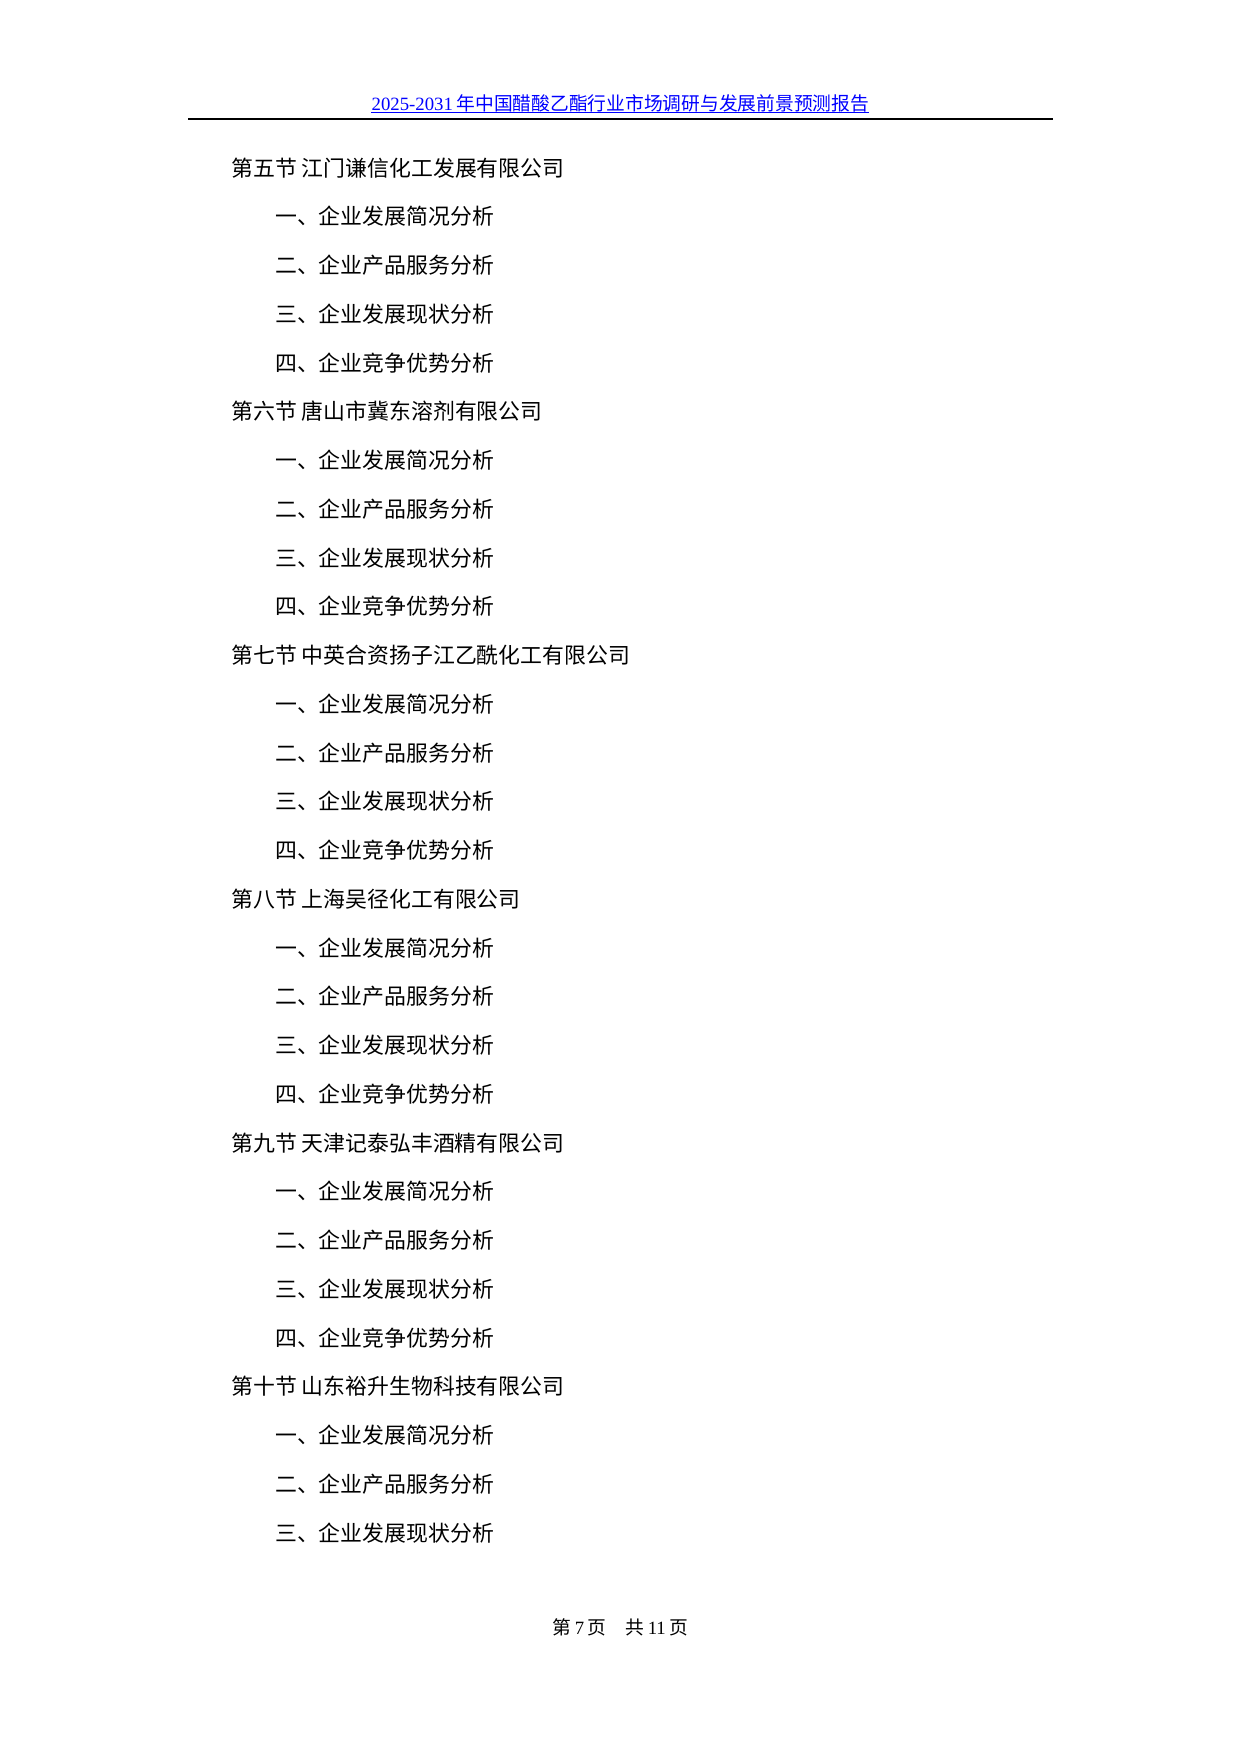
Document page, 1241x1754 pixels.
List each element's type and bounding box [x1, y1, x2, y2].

text [187, 150, 1053, 1548]
